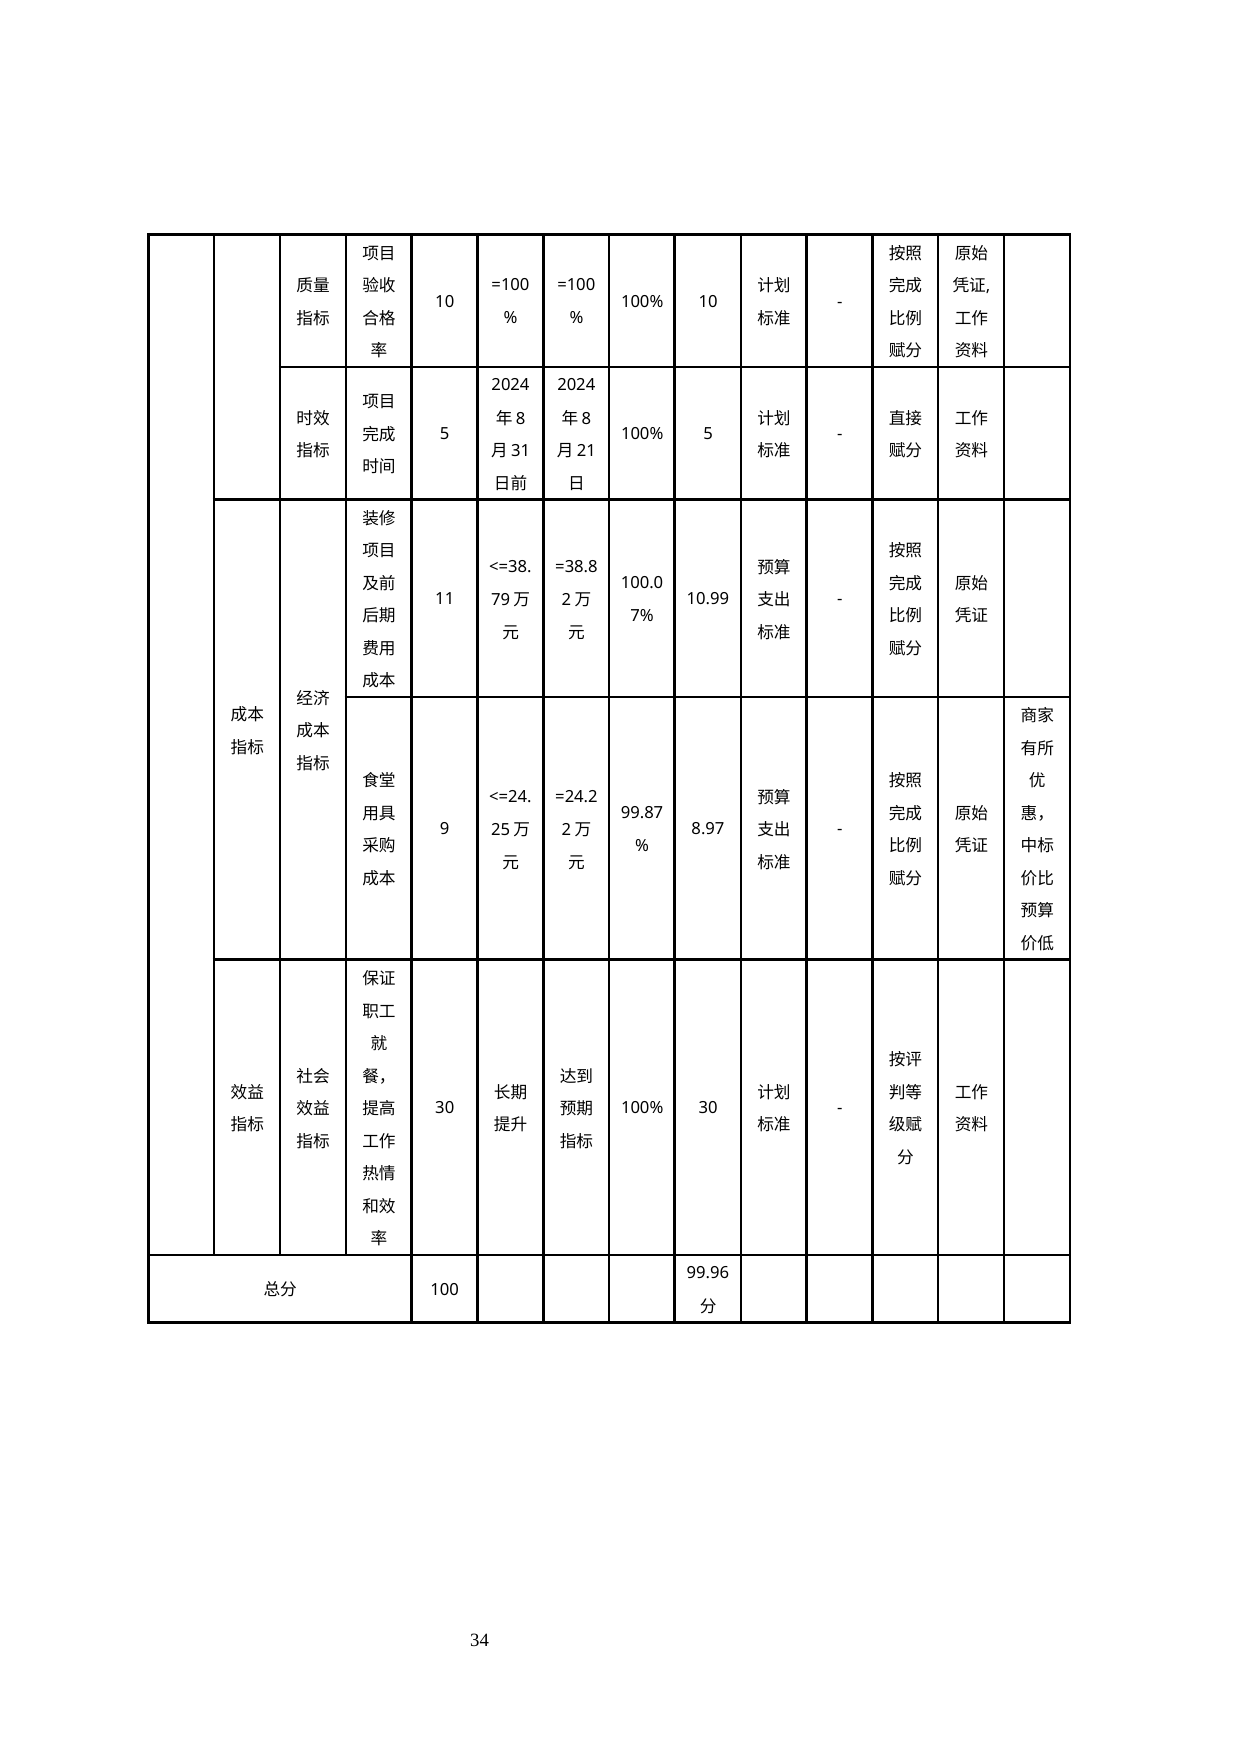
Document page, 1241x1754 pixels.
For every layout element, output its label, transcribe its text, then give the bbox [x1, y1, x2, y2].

table_cell 长期提升 [479, 961, 542, 1253]
table_cell 11 [413, 501, 476, 696]
table_cell =100% [545, 236, 608, 366]
table_cell [874, 1256, 937, 1321]
table_cell 计划标准 [742, 961, 805, 1253]
table_cell <=24.25万元 [479, 698, 542, 958]
table_cell 100.07% [610, 501, 673, 696]
table_cell 食堂用具采购成本 [347, 698, 410, 958]
table_cell 2024年8月21日 [545, 368, 608, 498]
table_cell [1005, 1256, 1069, 1321]
table_cell =38.82万元 [545, 501, 608, 696]
table_cell 原始凭证,工作资料 [939, 236, 1003, 366]
table_cell 计划标准 [742, 368, 805, 498]
table_cell [1005, 961, 1069, 1253]
table_cell - [808, 236, 871, 366]
table_cell 5 [676, 368, 740, 498]
table_cell 项目完成时间 [347, 368, 410, 498]
table_cell 100 [413, 1256, 476, 1321]
table_cell - [808, 698, 871, 958]
table_cell [1005, 368, 1069, 498]
table_cell 9 [413, 698, 476, 958]
table_cell 达到预期指标 [545, 961, 608, 1253]
table_cell 按照完成比例赋分 [874, 501, 937, 696]
table_cell 质量指标 [281, 236, 345, 366]
table_cell 100% [610, 368, 673, 498]
table_cell 按照完成比例赋分 [874, 698, 937, 958]
table_cell 商家有所优惠，中标价比预算价低 [1005, 698, 1069, 958]
table_cell 100% [610, 961, 673, 1253]
table_cell 预算支出标准 [742, 501, 805, 696]
table_cell [1005, 236, 1069, 366]
table_cell 8.97 [676, 698, 740, 958]
table_cell 时效指标 [281, 368, 345, 498]
table_cell 30 [413, 961, 476, 1253]
table_cell 保证职工就餐，提高工作热情和效率 [347, 961, 410, 1253]
table_cell 100% [610, 236, 673, 366]
table_cell 预算支出标准 [742, 698, 805, 958]
table_cell 社会效益指标 [281, 961, 345, 1253]
table_cell 工作资料 [939, 961, 1003, 1253]
table_cell [939, 1256, 1003, 1321]
table_cell [545, 1256, 608, 1321]
table_cell 效益指标 [215, 961, 279, 1253]
table_cell 工作资料 [939, 368, 1003, 498]
table_cell 5 [413, 368, 476, 498]
table_cell - [808, 961, 871, 1253]
table_cell [610, 1256, 673, 1321]
table_cell - [808, 501, 871, 696]
table_cell 项目验收合格率 [347, 236, 410, 366]
table_cell [479, 1256, 542, 1321]
table_cell 直接赋分 [874, 368, 937, 498]
table_cell =24.22万元 [545, 698, 608, 958]
table_cell 原始凭证 [939, 501, 1003, 696]
table_cell 按评判等级赋分 [874, 961, 937, 1253]
table_cell 原始凭证 [939, 698, 1003, 958]
table_cell 10.99 [676, 501, 740, 696]
table_cell 总分 [150, 1256, 410, 1321]
table_cell [1005, 501, 1069, 696]
table_cell 装修项目及前后期费用成本 [347, 501, 410, 696]
table_cell 10 [676, 236, 740, 366]
table_cell 10 [413, 236, 476, 366]
table_cell 经济成本指标 [281, 501, 345, 958]
table_cell 2024年8月31日前 [479, 368, 542, 498]
table_cell [808, 1256, 871, 1321]
table_cell <=38.79万元 [479, 501, 542, 696]
table_cell [742, 1256, 805, 1321]
table_cell 99.96分 [676, 1256, 740, 1321]
table_cell 99.87% [610, 698, 673, 958]
table_cell 按照完成比例赋分 [874, 236, 937, 366]
table_cell 成本指标 [215, 501, 279, 958]
table_cell 30 [676, 961, 740, 1253]
table_cell - [808, 368, 871, 498]
table_cell =100% [479, 236, 542, 366]
table_cell 计划标准 [742, 236, 805, 366]
